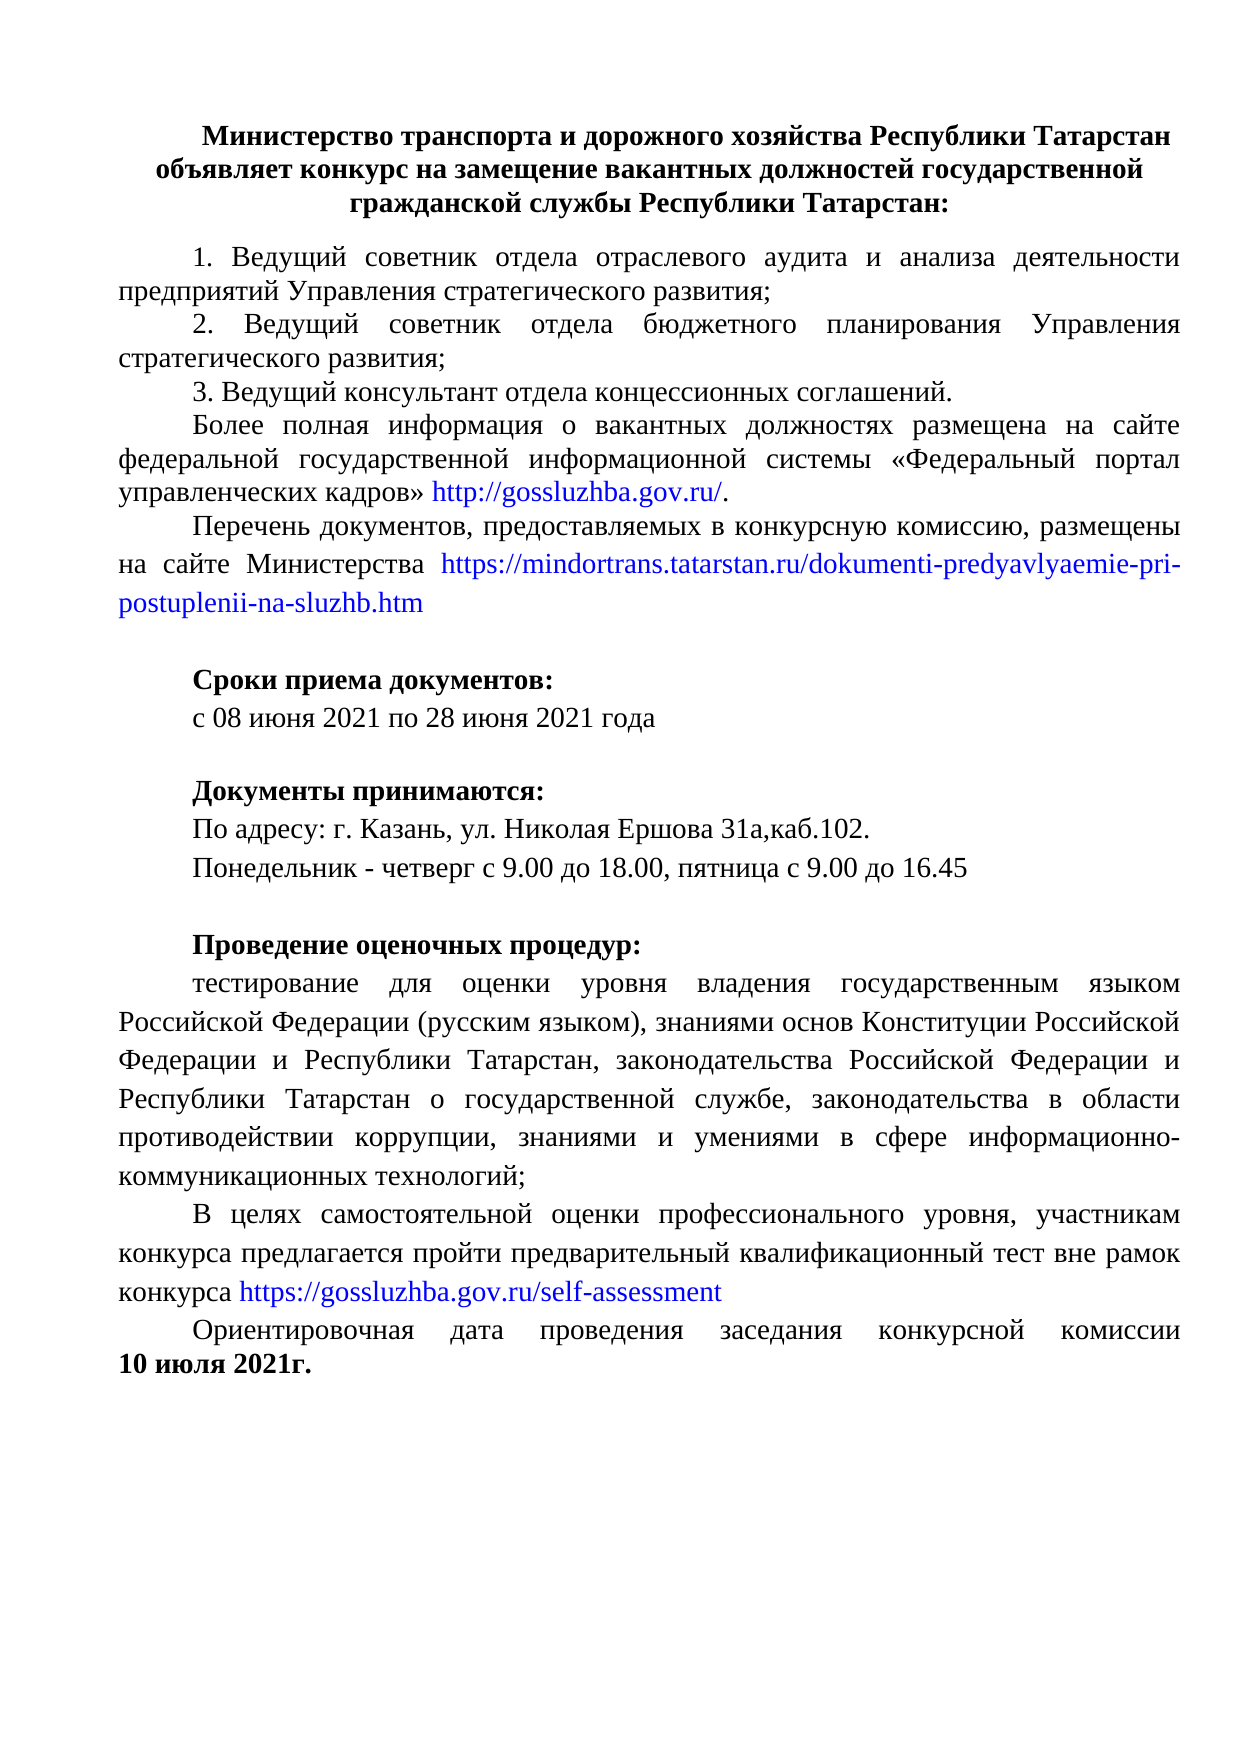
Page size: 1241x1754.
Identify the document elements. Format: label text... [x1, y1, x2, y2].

text Проведение оценочных процедур: [118, 927, 1181, 960]
text Более полная информация о вакантных должностях размещена на сайте федеральной государственной информационной системы «Федеральный портал управленческих кадров» http://gossluzhba.gov.ru/. [118, 407, 1181, 508]
text Министерство транспорта и дорожного хозяйства Республики Татарстан объявляет конкурс на замещение вакантных должностей государственной гражданской службы Республики Татарстан: [118, 118, 1181, 219]
text Ориентировочная дата проведения заседания конкурсной комиссии 10 июля 2021г. [118, 1312, 1181, 1379]
text Сроки приема документов: [118, 662, 1181, 696]
text с 08 июня 2021 по 28 июня 2021 года [118, 701, 1181, 734]
text 2. Ведущий советник отдела бюджетного планирования Управления стратегического развития; [118, 307, 1181, 374]
text 3. Ведущий консультант отдела концессионных соглашений. [118, 374, 1181, 407]
text 1. Ведущий советник отдела отраслевого аудита и анализа деятельности предприятий Управления стратегического развития; [118, 239, 1181, 307]
text По адресу: г. Казань, ул. Николая Ершова 31а,каб.102. [118, 811, 1181, 845]
text тестирование для оценки уровня владения государственным языком Российской Федерации (русским языком), знаниями основ Конституции Российской Федерации и Республики Татарстан, законодательства Российской Федерации и Республики Татарстан о государственной службе, законодательства в области противодействии коррупции, знаниями и умениями в сфере информационно-коммуникационных технологий; [118, 965, 1181, 1192]
text В целях самостоятельной оценки профессионального уровня, участникам конкурса предлагается пройти предварительный квалификационный тест вне рамок конкурса https://gossluzhba.gov.ru/self-assessment [118, 1197, 1181, 1307]
text Понедельник - четверг с 9.00 до 18.00, пятница с 9.00 до 16.45 [118, 850, 1181, 883]
text Перечень документов, предоставляемых в конкурсную комиссию, размещены на сайте Министерства https://mindortrans.tatarstan.ru/dokumenti-predyavlyaemie-pri-postuplenii-na-sluzhb.htm [118, 508, 1181, 618]
text Документы принимаются: [118, 773, 1181, 806]
